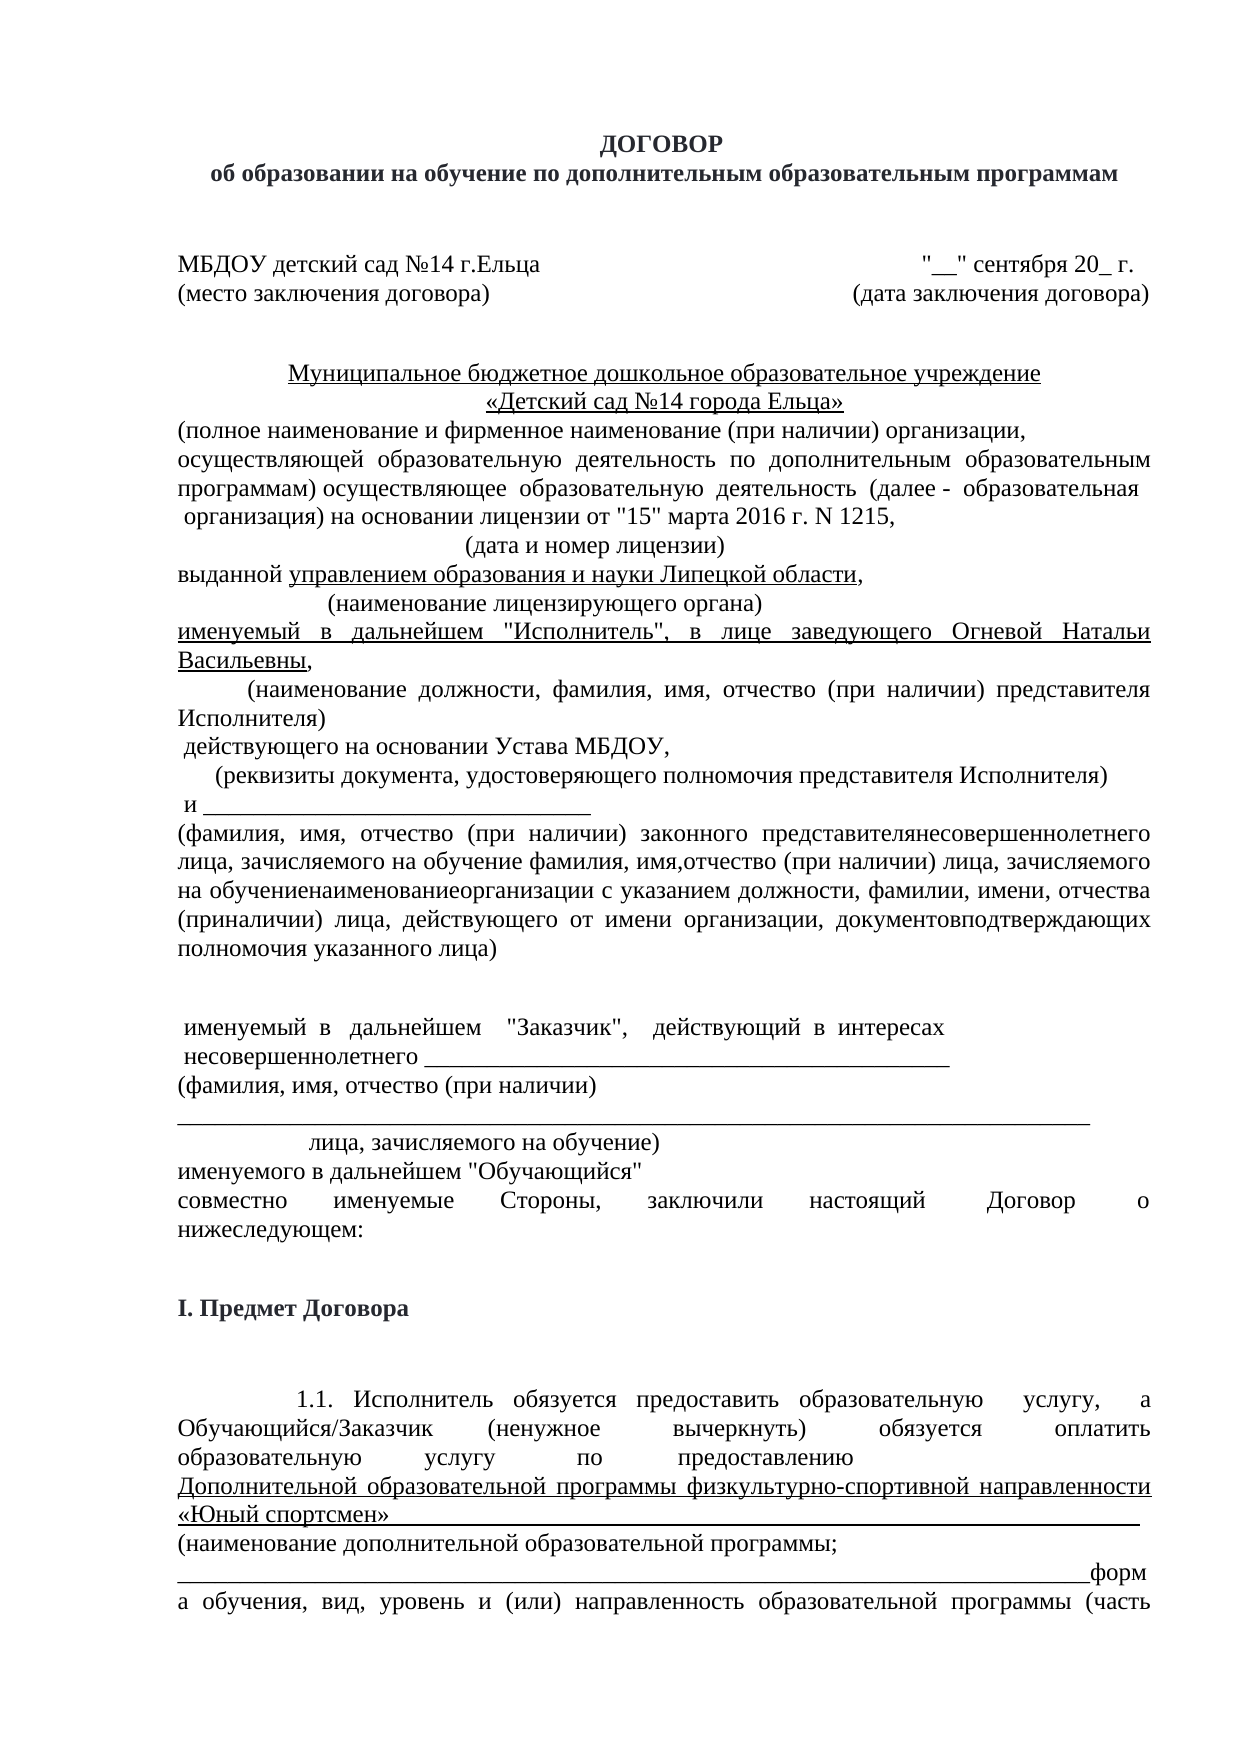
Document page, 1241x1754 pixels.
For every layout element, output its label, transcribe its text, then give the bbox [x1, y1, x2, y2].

text _________________________________________________________________________ [177, 1099, 1152, 1127]
text именуемого в дальнейшем "Обучающийся" [177, 1156, 1152, 1185]
text (место заключения договора) (дата заключения договора) [177, 278, 1152, 307]
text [177, 1557, 1152, 1614]
text совместно именуемые Стороны, заключили настоящий Договор о нижеследующем: [177, 1185, 1152, 1242]
text (полное наименование и фирменное наименование (при наличии) организации, [177, 415, 1152, 444]
text МБДОУ детский сад №14 г.Ельца "__" сентября 20_ г. [177, 249, 1152, 278]
text и _______________________________ [177, 789, 1152, 818]
text 1.1. Исполнитель обязуется предоставить образовательную услугу, а Обучающийся/Заказчик (ненужное вычеркнуть) обязуется оплатить образовательную услугу по предоставлению [177, 1384, 1152, 1471]
text (наименование должности, фамилия, имя, отчество (при наличии) представителя Исполнителя) [177, 674, 1152, 731]
text именуемый в дальнейшем "Исполнитель", в лице заведующего Огневой Натальи Васильевны, [177, 616, 1152, 674]
subtitle I. Предмет Договора [177, 1293, 1152, 1322]
text «Детский сад №14 города Ельца» [177, 386, 1152, 415]
text выданной управлением образования и науки Липецкой области, [177, 559, 1152, 588]
text лица, зачисляемого на обучение) [177, 1127, 1152, 1156]
text (фамилия, имя, отчество (при наличии) [177, 1070, 1152, 1099]
text Дополнительной образовательной программы физкультурно-спортивной направленности «Юный спортсмен»____________________________________________________________ [177, 1497, 1152, 1528]
text действующего на основании Устава МБДОУ, [177, 731, 1152, 760]
text осуществляющей образовательную деятельность по дополнительным образовательным программам) осуществляющее образовательную деятельность (далее - образовательная [177, 444, 1152, 501]
text Дополнительной образовательной программы физкультурно-спортивной направленности «Юный спортсмен»____________________________________________________________ [177, 1471, 1152, 1496]
text (наименование дополнительной образовательной программы; [177, 1528, 1152, 1557]
text (наименование лицензирующего органа) [177, 588, 1152, 616]
text (реквизиты документа, удостоверяющего полномочия представителя Исполнителя) [177, 760, 1152, 789]
text (фамилия, имя, отчество (при наличии) законного представителянесовершеннолетнего лица, зачисляемого на обучение фамилия, имя,отчество (при наличии) лица, зачисляемого на обучениенаименованиеорганизации с указанием должности, фамилии, имени, отчества (приналичии) лица, действующего от имени организации, документовподтверждающих полномочия указанного лица) [177, 818, 1152, 961]
text (дата и номер лицензии) [177, 530, 1152, 559]
text Муниципальное бюджетное дошкольное образовательное учреждение [177, 358, 1152, 386]
text именуемый в дальнейшем "Заказчик", действующий в интересах [177, 1012, 1152, 1041]
text организация) на основании лицензии от "15" марта 2016 г. N 1215, [177, 501, 1152, 530]
text несовершеннолетнего __________________________________________ [177, 1041, 1152, 1070]
subtitle ДОГОВОР об образовании на обучение по дополнительным образовательным программам [177, 129, 1152, 187]
